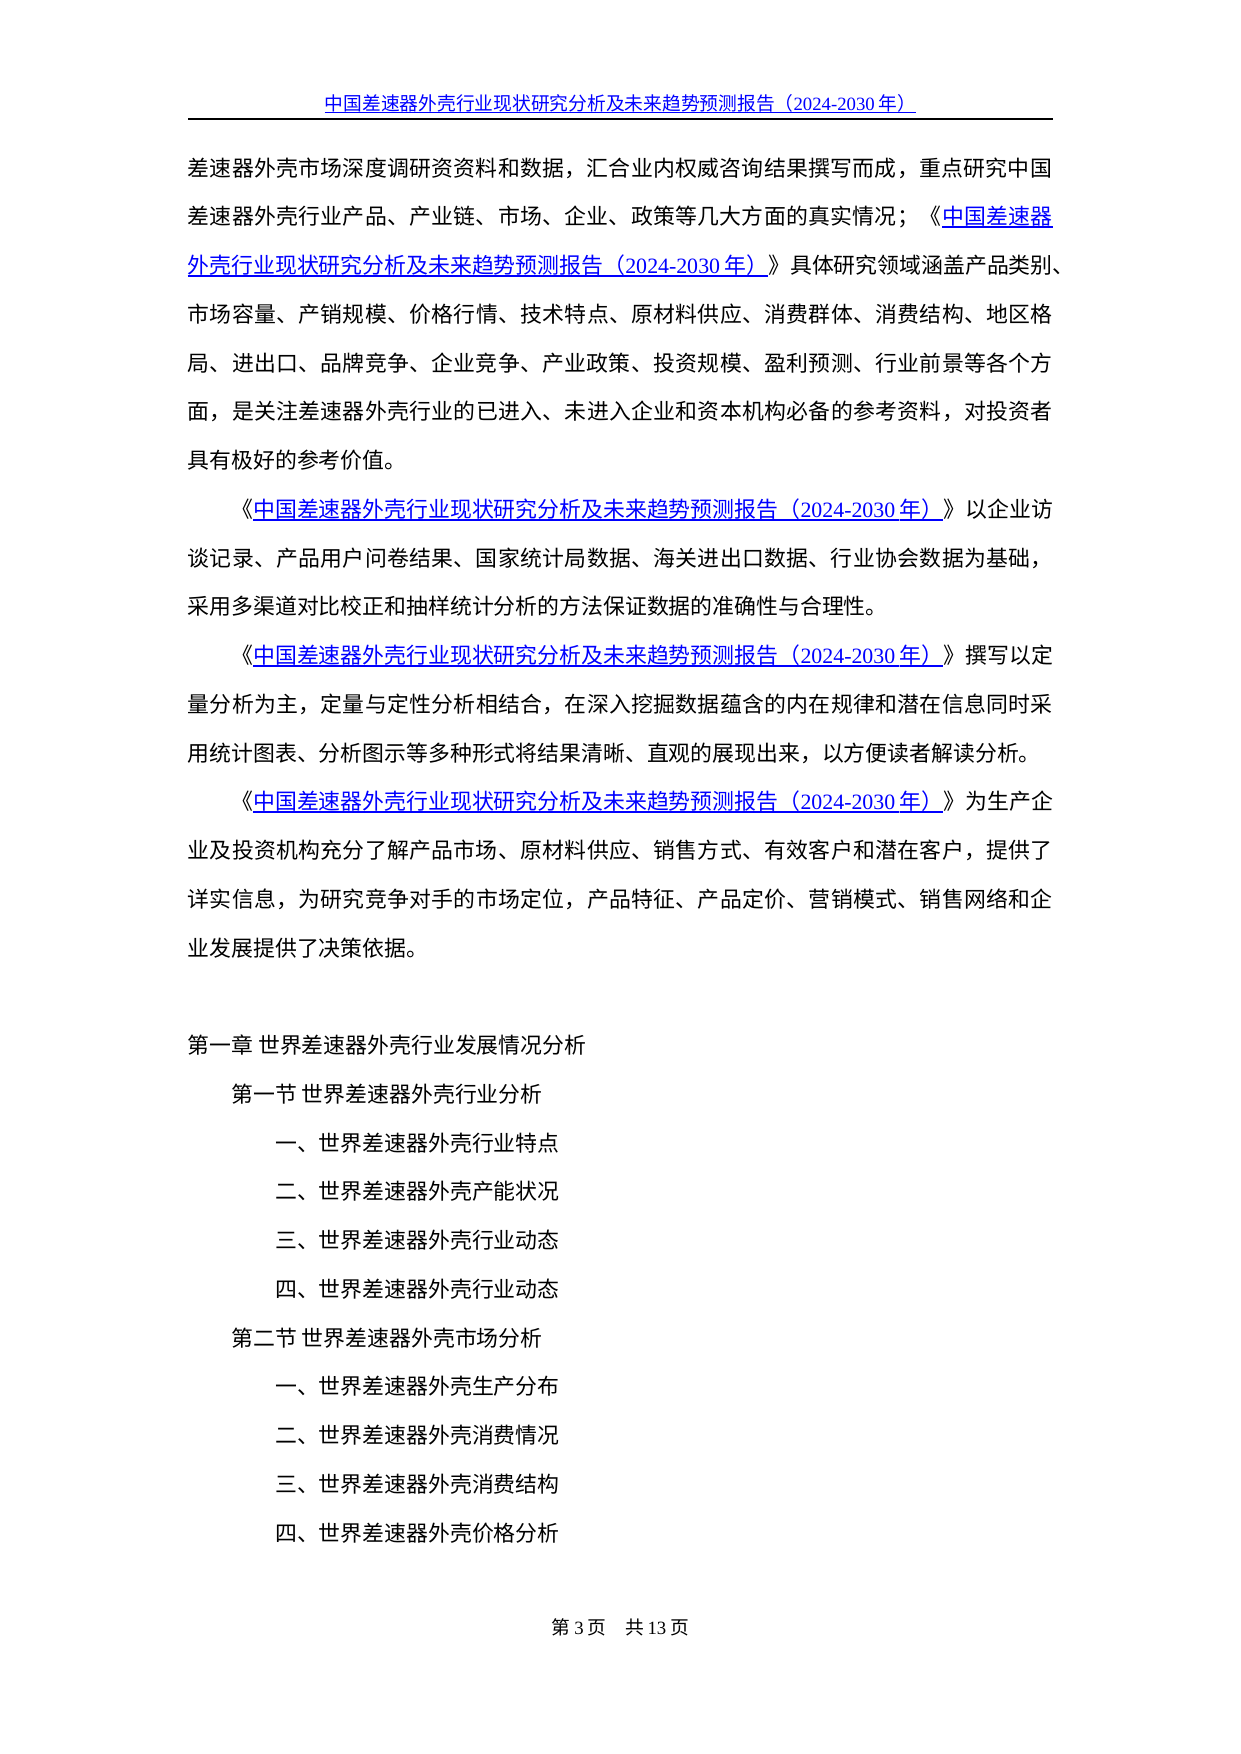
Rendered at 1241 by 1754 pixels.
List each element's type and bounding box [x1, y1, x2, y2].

text [187, 150, 1053, 1548]
